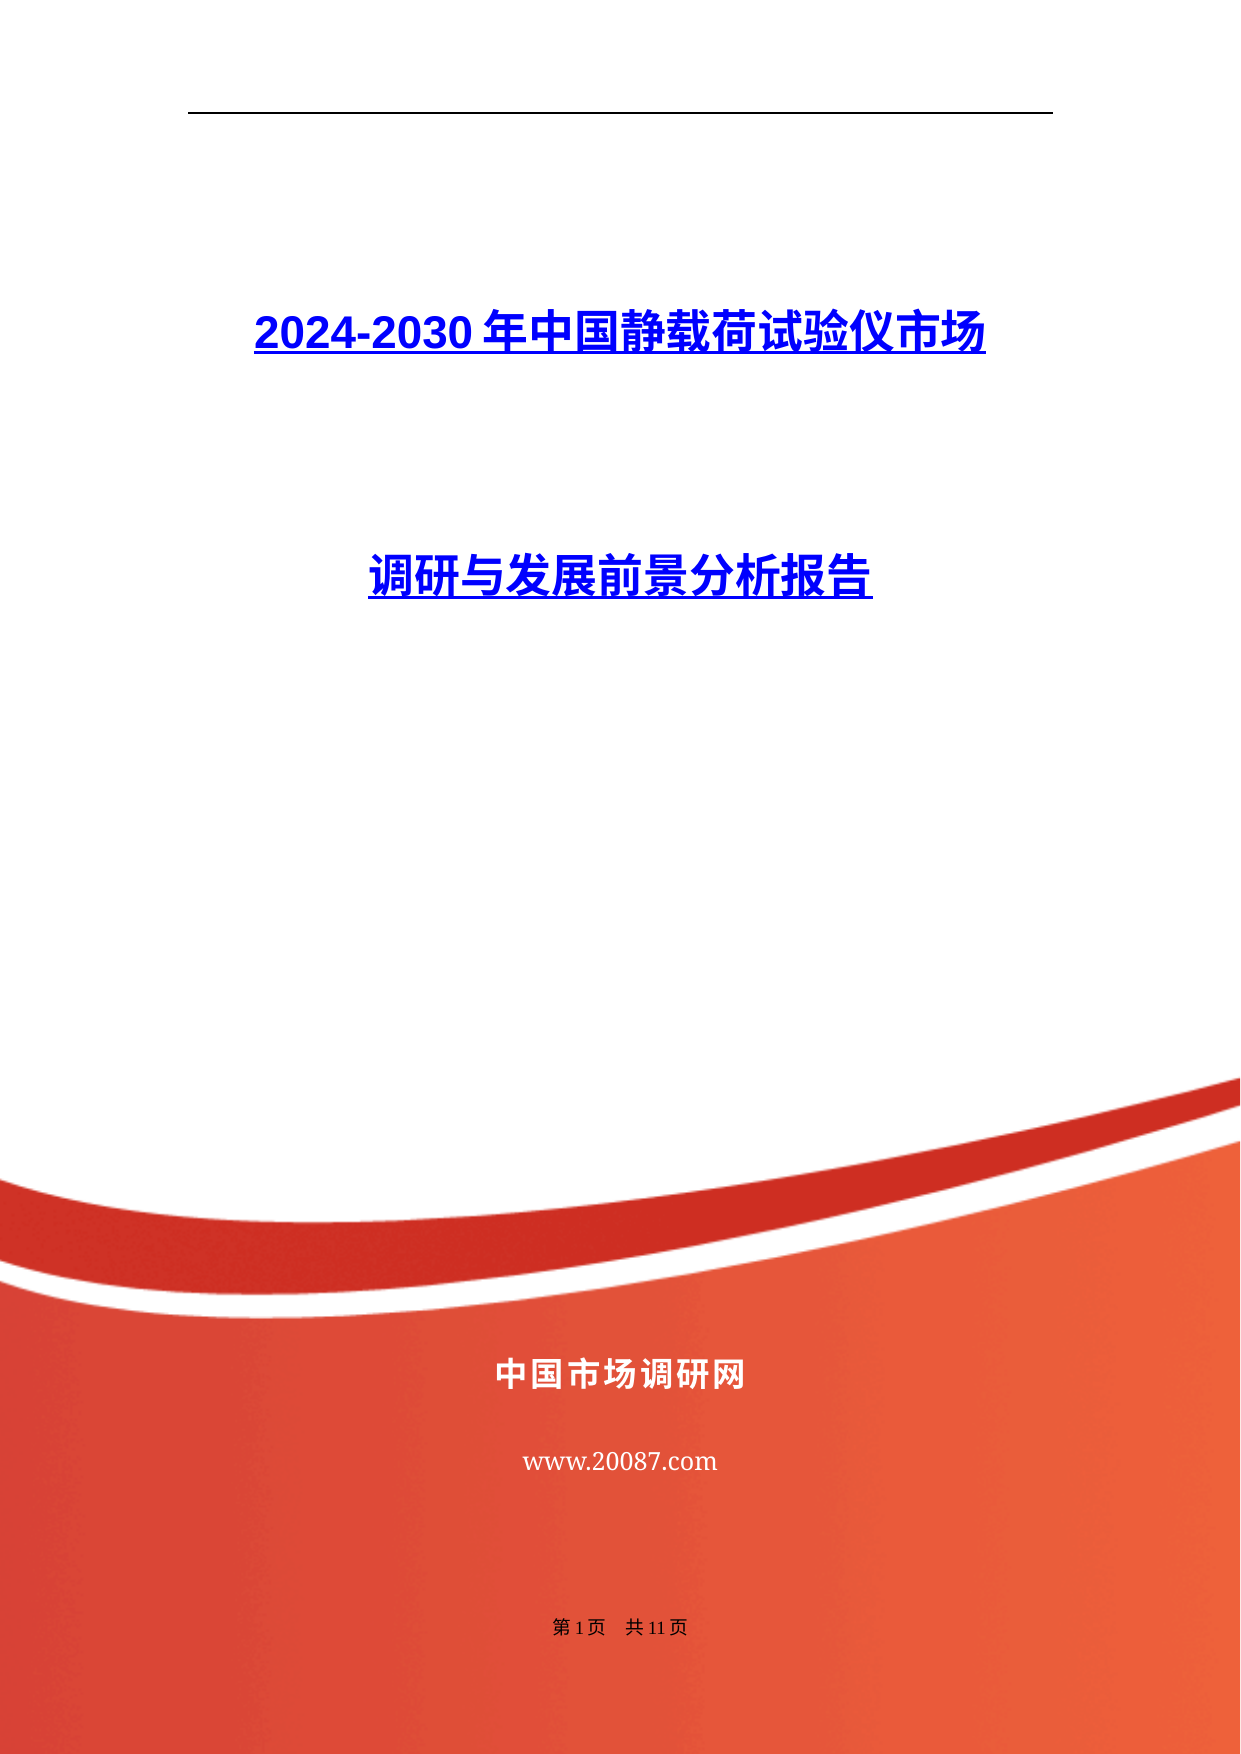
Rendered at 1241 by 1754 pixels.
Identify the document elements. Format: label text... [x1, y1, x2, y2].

table_header 2024-2030年中国静载荷试验仪市场调研与发展前景分析报告 [188, 207, 1053, 773]
text www.20087.com [187, 1428, 1053, 1493]
picture [0, 1006, 1241, 1754]
subtitle 中国市场调研网 [187, 1339, 1053, 1404]
